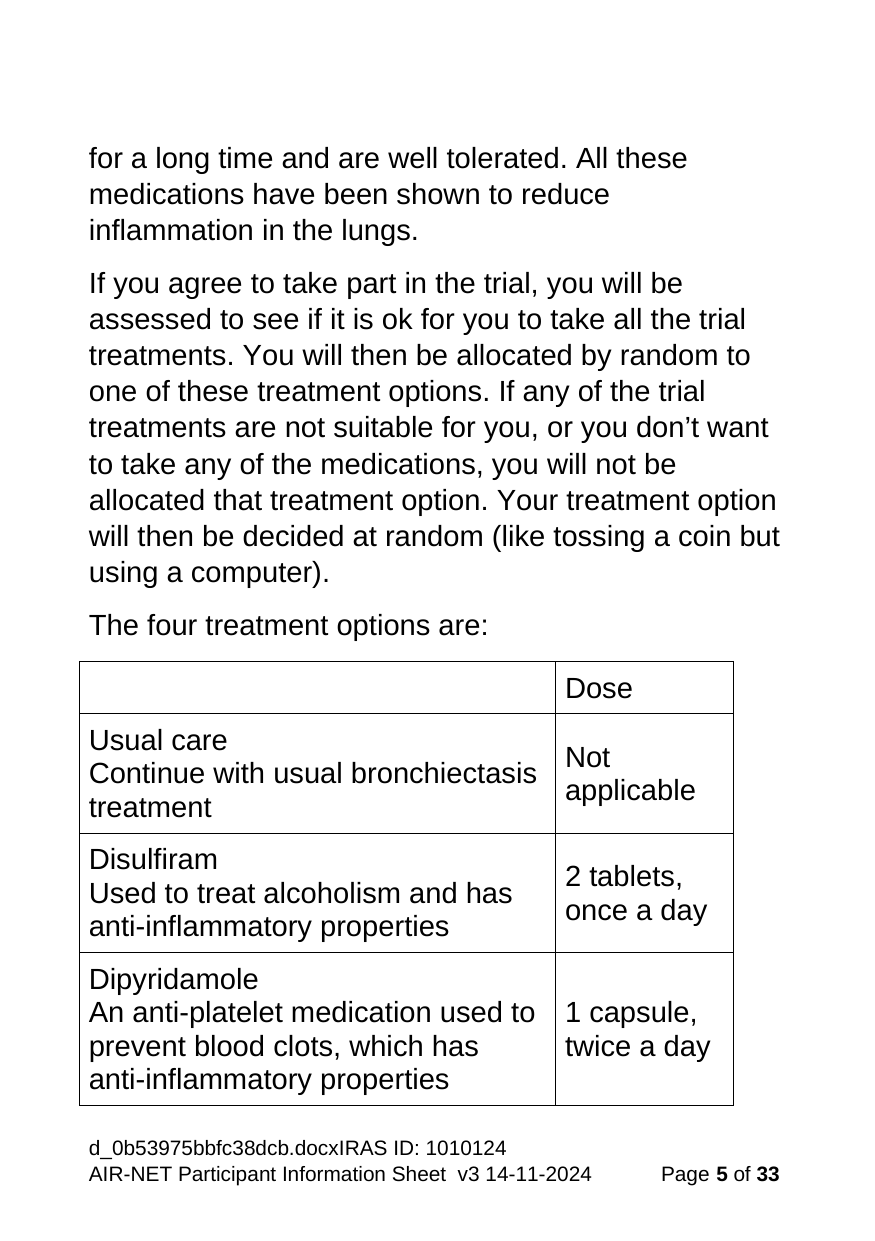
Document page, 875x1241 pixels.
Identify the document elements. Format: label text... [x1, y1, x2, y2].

text The four treatment options are: [89, 608, 783, 641]
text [89, 141, 783, 247]
table_cell 1 capsule, twice a day [556, 953, 733, 1105]
table_cell Not applicable [556, 714, 733, 832]
table_cell Disulfiram Used to treat alcoholism and has anti-inflammatory properties [80, 834, 555, 952]
table_cell Usual care Continue with usual bronchiectasis treatment [80, 714, 555, 832]
table_cell Dipyridamole An anti-platelet medication used to prevent blood clots, which has anti-inflammatory properties [80, 953, 555, 1105]
table_header Dose [556, 662, 733, 713]
text If you agree to take part in the trial, you will be assessed to see if it is ok for you to take all the trial treatments. You will then be allocated by random to one of these treatment options. If any of the trial treatments are not suitable for you, or you don’t want to take any of the medications, you will not be allocated that treatment option. Your treatment option will then be decided at random (like tossing a coin but using a computer). [89, 266, 783, 589]
table_header [80, 662, 555, 713]
table_cell 2 tablets, once a day [556, 834, 733, 952]
